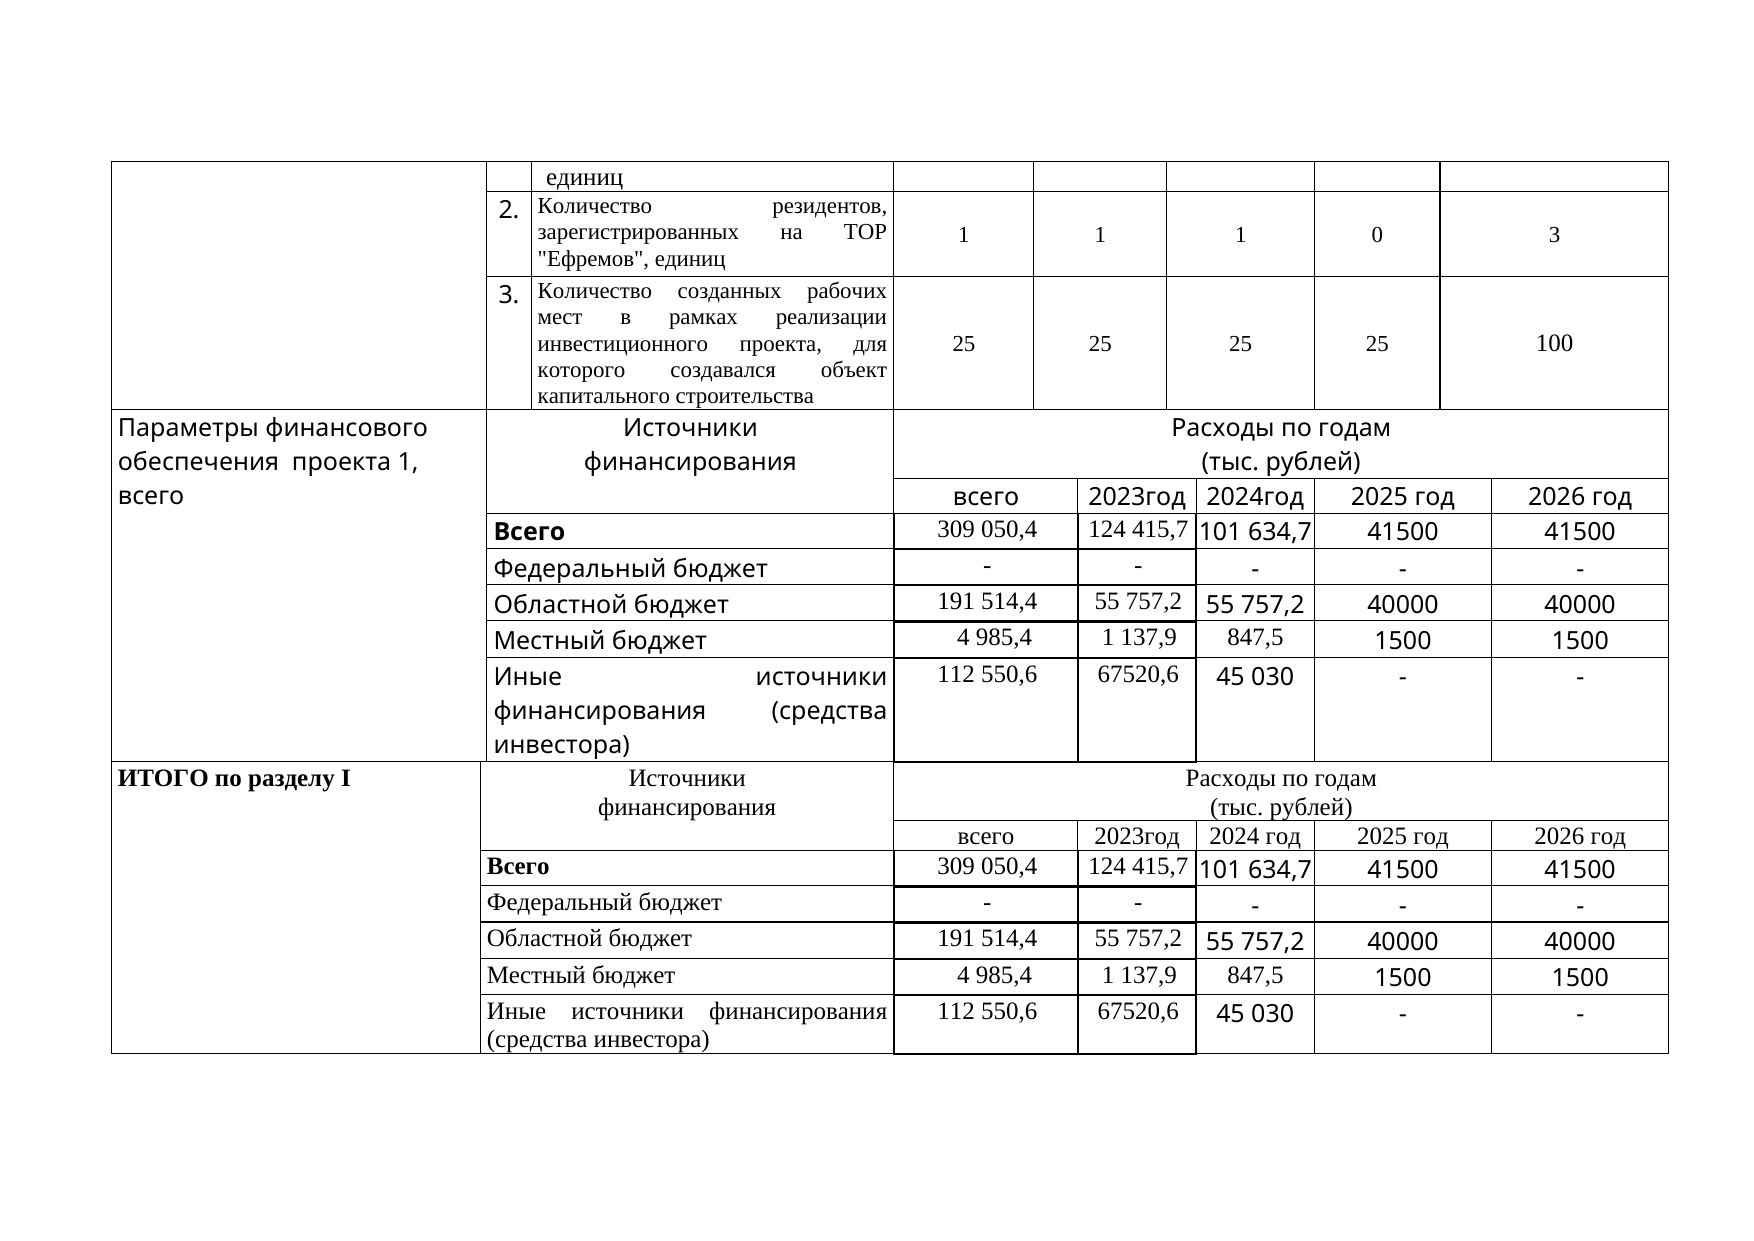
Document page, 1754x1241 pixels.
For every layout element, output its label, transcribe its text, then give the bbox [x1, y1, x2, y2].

table_cell 2023год [1078, 479, 1196, 513]
table_cell 124 415,7 [1079, 851, 1195, 885]
table_cell - [1492, 658, 1668, 761]
table_cell 4 [1441, 162, 1668, 191]
table_cell 309 050,4 [895, 514, 1077, 548]
table_cell - [1492, 549, 1668, 584]
table_cell Источники финансирования [487, 410, 893, 513]
table_cell 1500 [1492, 621, 1668, 657]
table_cell Всего [487, 514, 893, 548]
table_cell всего [894, 479, 1077, 513]
table_cell Параметры финансового обеспечения проекта 1, всего [112, 410, 486, 761]
table_cell 2025 год [1315, 821, 1491, 850]
table_cell Федеральный бюджет [487, 549, 893, 584]
table_cell - [1492, 995, 1668, 1053]
table_cell - [1315, 995, 1491, 1053]
table_cell Количество резидентов, зарегистрированных на ТОР "Ефремов", единиц [532, 192, 893, 276]
table_cell 2026 год [1492, 479, 1668, 513]
table_cell 847,5 [1197, 621, 1314, 657]
table_cell 124 415,7 [1079, 514, 1195, 548]
table_cell 55 757,2 [1197, 585, 1314, 620]
table_cell 1500 [1315, 621, 1491, 657]
table_cell Источники финансирования [481, 762, 893, 850]
table_cell 55 757,2 [1079, 586, 1195, 620]
table_cell 40000 [1315, 585, 1491, 620]
table_cell 40000 [1492, 585, 1668, 620]
table_cell 25 [1167, 277, 1314, 409]
table_cell 40000 [1492, 923, 1668, 958]
table_cell 25 [1034, 277, 1166, 409]
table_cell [532, 162, 893, 191]
table_cell 2023год [1078, 821, 1196, 850]
table_cell 112 550,6 [895, 659, 1077, 761]
table_cell 101 634,7 [1197, 851, 1314, 885]
table_cell 1 137,9 [1079, 623, 1195, 657]
table_cell 2024год [1197, 479, 1314, 513]
table_cell 4 985,4 [895, 960, 1077, 994]
table_cell 1 [1315, 162, 1439, 191]
table_cell 2. [487, 192, 531, 276]
table_cell 41500 [1492, 851, 1668, 885]
table_cell - [1315, 886, 1491, 921]
table_cell 191 514,4 [895, 586, 1077, 620]
table_cell 112 550,6 [895, 996, 1077, 1053]
table_cell 3. [487, 277, 531, 409]
table_cell 1 [1167, 192, 1314, 276]
table_cell 45 030 [1197, 658, 1314, 761]
table_cell 55 757,2 [1079, 924, 1195, 958]
table_cell 100 [1441, 277, 1668, 409]
table_cell - [1315, 549, 1491, 584]
table_cell 1 [894, 192, 1033, 276]
table_cell 1500 [1492, 959, 1668, 994]
table_cell 1 [1034, 162, 1166, 191]
table_cell Иные источники финансирования (средства инвестора) [487, 658, 893, 761]
table_cell Федеральный бюджет [481, 886, 893, 921]
table_cell Всего [481, 851, 893, 885]
table_cell 1 [1034, 192, 1166, 276]
table_cell 1500 [1315, 959, 1491, 994]
table_cell Местный бюджет [487, 621, 893, 657]
table_cell - [895, 888, 1077, 921]
table_cell 2025 год [1315, 479, 1491, 513]
table_cell 1 137,9 [1079, 960, 1195, 994]
table_cell всего [894, 821, 1077, 850]
table_cell 2026 год [1492, 821, 1668, 850]
table_cell Областной бюджет [481, 923, 893, 958]
table_cell Областной бюджет [487, 585, 893, 620]
table_cell 55 757,2 [1197, 923, 1314, 958]
table_cell 45 030 [1197, 995, 1314, 1053]
table_cell - [1197, 549, 1314, 584]
table_cell 0 [1315, 192, 1439, 276]
table_cell 40000 [1315, 923, 1491, 958]
table_cell 25 [894, 277, 1033, 409]
table_cell 1. [487, 162, 531, 191]
table_cell 41500 [1492, 514, 1668, 548]
table_cell 309 050,4 [895, 851, 1077, 885]
table_cell Расходы по годам (тыс. рублей) [894, 762, 1668, 820]
table_cell 1 [1167, 162, 1314, 191]
table_cell 101 634,7 [1197, 514, 1314, 548]
table_cell 67520,6 [1079, 659, 1195, 761]
table_cell 1 [894, 162, 1033, 191]
table_cell Расходы по годам (тыс. рублей) [894, 410, 1668, 478]
table_cell - [1492, 886, 1668, 921]
table_cell ИТОГО по разделу I [112, 762, 480, 1053]
table_cell 25 [1315, 277, 1439, 409]
table_cell 191 514,4 [895, 924, 1077, 958]
table_cell Количество созданных рабочих мест в рамках реализации инвестиционного проекта, для которого создавался объект капитального строительства [532, 277, 893, 409]
table_cell Местный бюджет [481, 959, 893, 994]
table_cell 4 985,4 [895, 623, 1077, 657]
table_cell 2024 год [1197, 821, 1314, 850]
table_cell 3 [1441, 192, 1668, 276]
table_cell - [1079, 550, 1195, 584]
table_cell 67520,6 [1079, 996, 1195, 1053]
table_cell Иные источники финансирования (средства инвестора) [481, 995, 893, 1053]
table_cell - [1079, 888, 1195, 921]
table_cell 41500 [1315, 851, 1491, 885]
table_cell 41500 [1315, 514, 1491, 548]
table_cell - [895, 550, 1077, 584]
table_cell - [1197, 886, 1314, 921]
table_cell - [1315, 658, 1491, 761]
table_cell 847,5 [1197, 959, 1314, 994]
